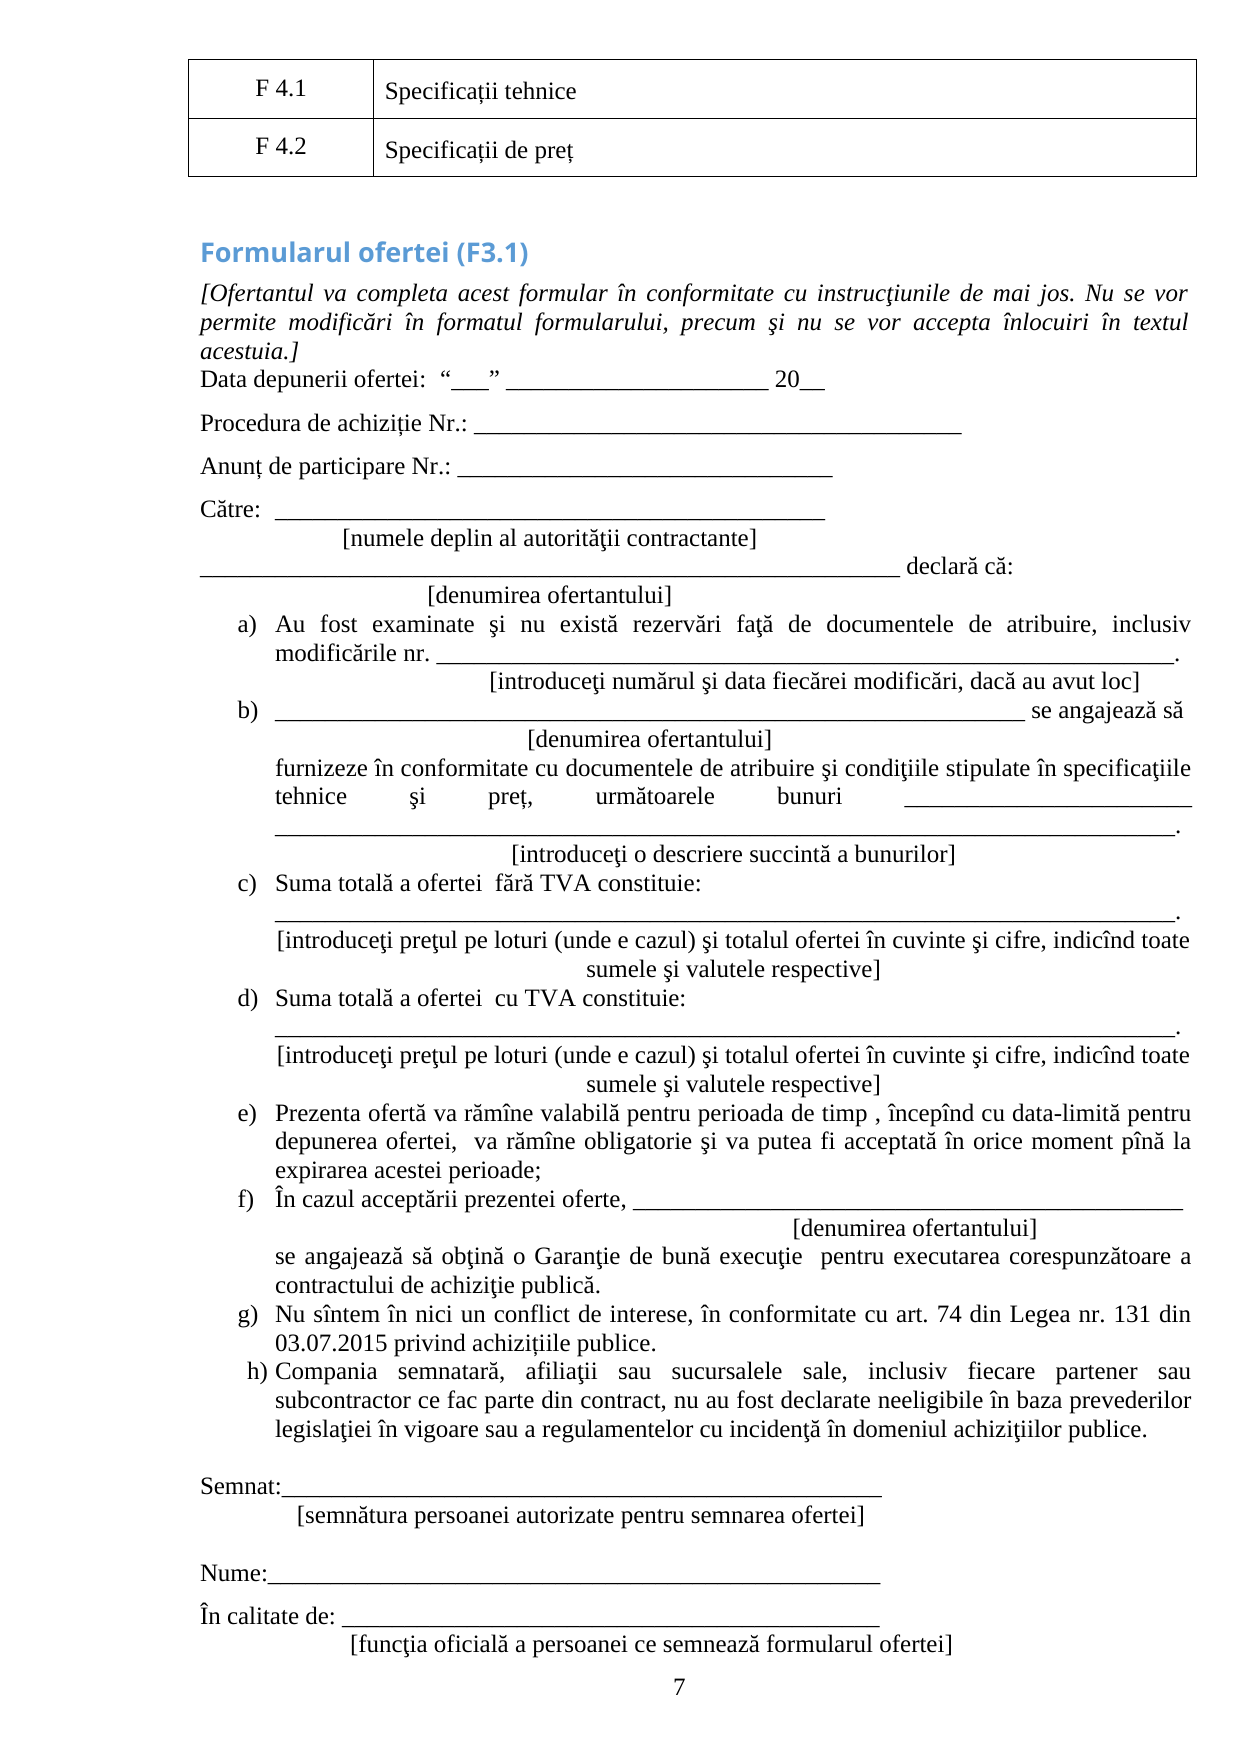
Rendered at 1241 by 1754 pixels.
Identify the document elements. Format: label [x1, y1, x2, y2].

table_cell [177, 59, 1196, 1658]
